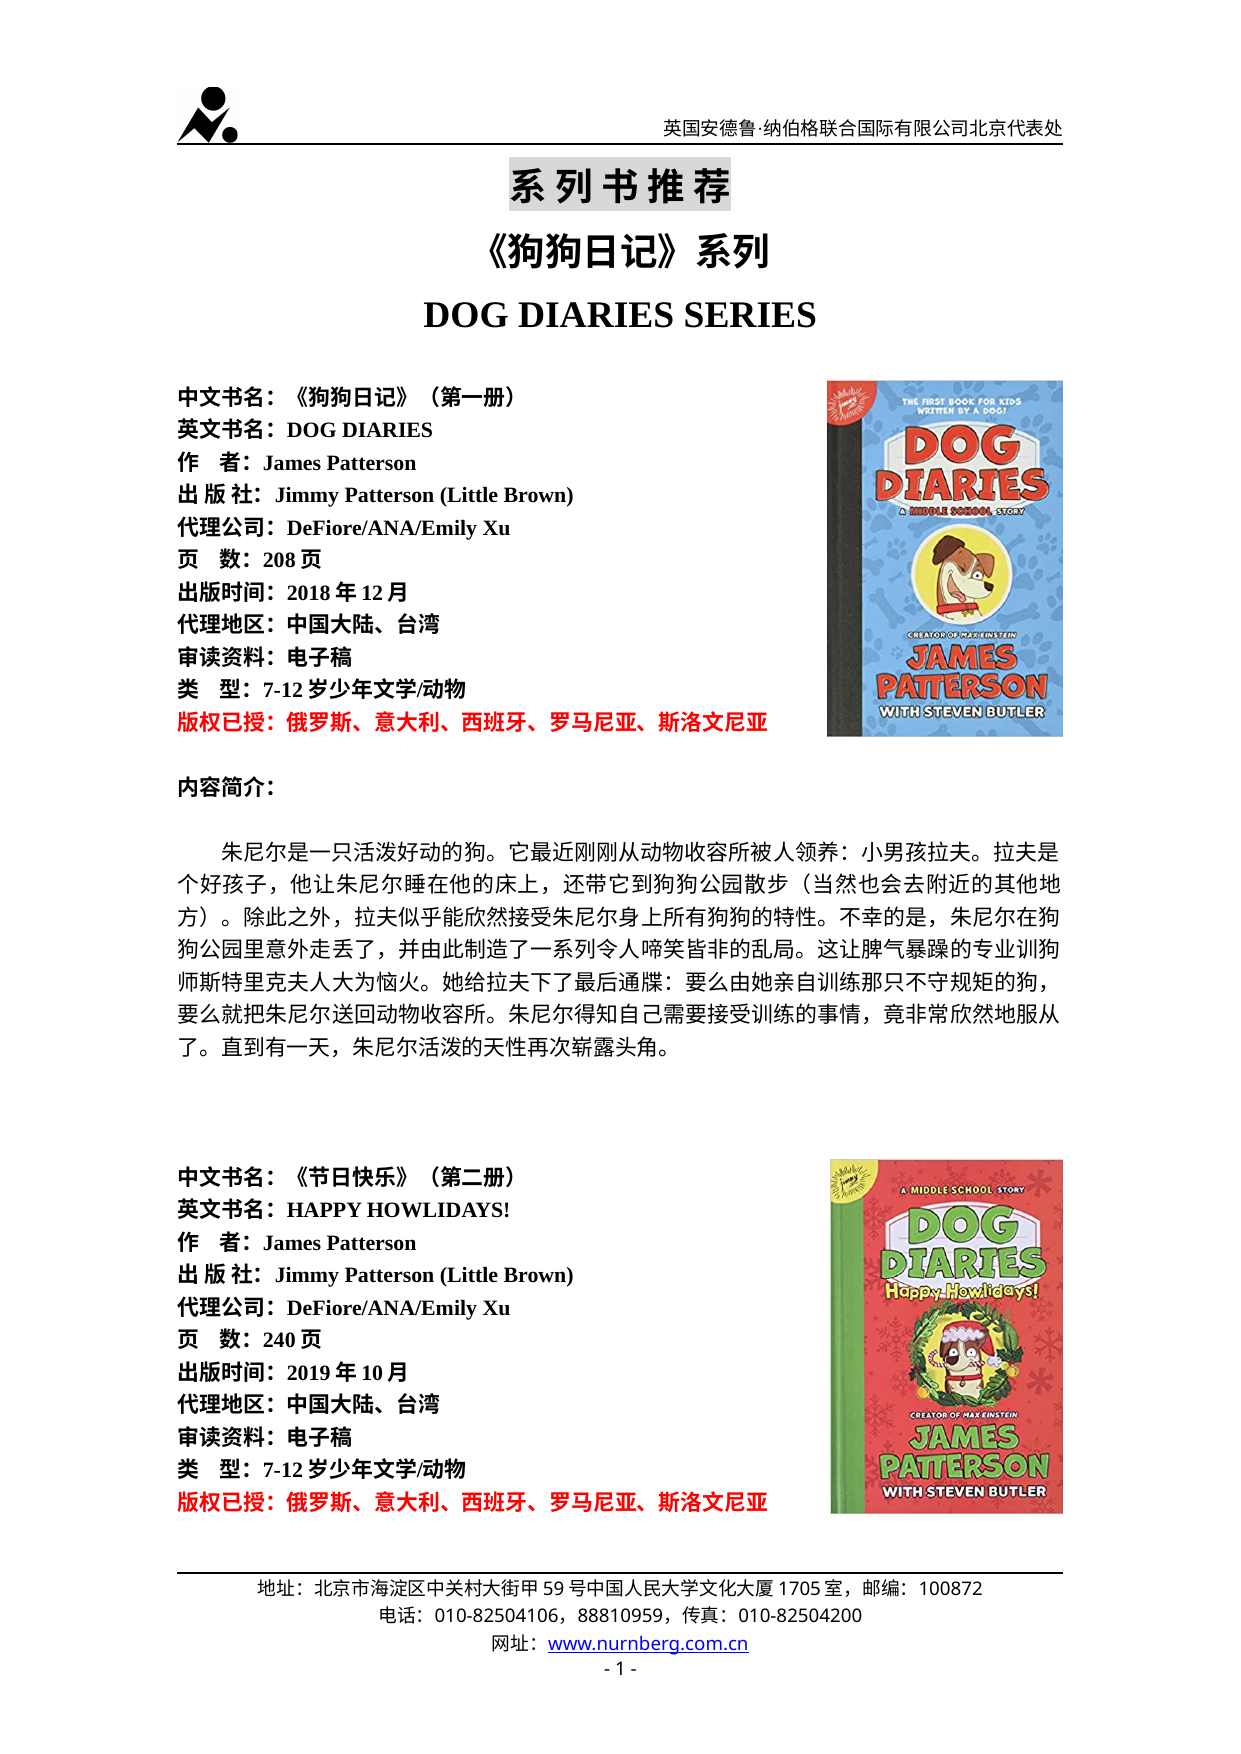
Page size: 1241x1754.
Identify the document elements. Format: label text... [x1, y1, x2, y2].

text 版权已授：俄罗斯、意大利、西班牙、罗马尼亚、斯洛文尼亚 [177, 704, 826, 737]
text 作 者：James Patterson [177, 1224, 830, 1257]
text 朱尼尔是一只活泼好动的狗。它最近刚刚从动物收容所被人领养：小男孩拉夫。拉夫是个好孩子，他让朱尼尔睡在他的床上，还带它到狗狗公园散步（当然也会去附近的其他地方）。除此之外，拉夫似乎能欣然接受朱尼尔身上所有狗狗的特性。不幸的是，朱尼尔在狗狗公园里意外走丢了，并由此制造了一系列令人啼笑皆非的乱局。这让脾气暴躁的专业训狗师斯特里克夫人大为恼火。她给拉夫下了最后通牒：要么由她亲自训练那只不守规矩的狗，要么就把朱尼尔送回动物收容所。朱尼尔得知自己需要接受训练的事情，竟非常欣然地服从了。直到有一天，朱尼尔活泼的天性再次崭露头角。 [177, 834, 1063, 1062]
text 代理地区：中国大陆、台湾 [177, 1387, 830, 1419]
text 中文书名：《节日快乐》（第二册） [177, 1159, 830, 1192]
text 代理公司：DeFiore/ANA/Emily Xu [177, 509, 826, 542]
text 类 型：7-12岁少年文学/动物 [177, 672, 826, 704]
text 《狗狗日记》系列 [177, 217, 1063, 282]
text 出 版 社：Jimmy Patterson (Little Brown) [177, 477, 826, 509]
text 代理地区：中国大陆、台湾 [177, 607, 826, 639]
text 出版时间：2018年12月 [177, 574, 826, 607]
text 审读资料：电子稿 [177, 1419, 830, 1452]
text 系 列 书 推 荐 [177, 152, 1063, 217]
picture [177, 87, 238, 143]
text 页 数：240页 [177, 1322, 830, 1354]
text 作 者：James Patterson [177, 444, 826, 477]
picture [826, 380, 1063, 737]
text 内容简介： [177, 769, 1063, 802]
text 出版时间：2019年10月 [177, 1354, 830, 1387]
text 版权已授：俄罗斯、意大利、西班牙、罗马尼亚、斯洛文尼亚 [177, 1484, 1063, 1517]
text 中文书名：《狗狗日记》（第一册） [177, 379, 1063, 412]
text 代理公司：DeFiore/ANA/Emily Xu [177, 1289, 830, 1322]
text 英文书名：DOG DIARIES [177, 412, 826, 444]
text 出 版 社：Jimmy Patterson (Little Brown) [177, 1257, 830, 1289]
text DOG DIARIES SERIES [177, 282, 1063, 347]
text 英文书名：HAPPY HOWLIDAYS! [177, 1192, 830, 1224]
text 类 型：7-12岁少年文学/动物 [177, 1452, 830, 1484]
text 页 数：208页 [177, 542, 826, 574]
text 审读资料：电子稿 [177, 639, 826, 672]
picture [830, 1159, 1063, 1514]
